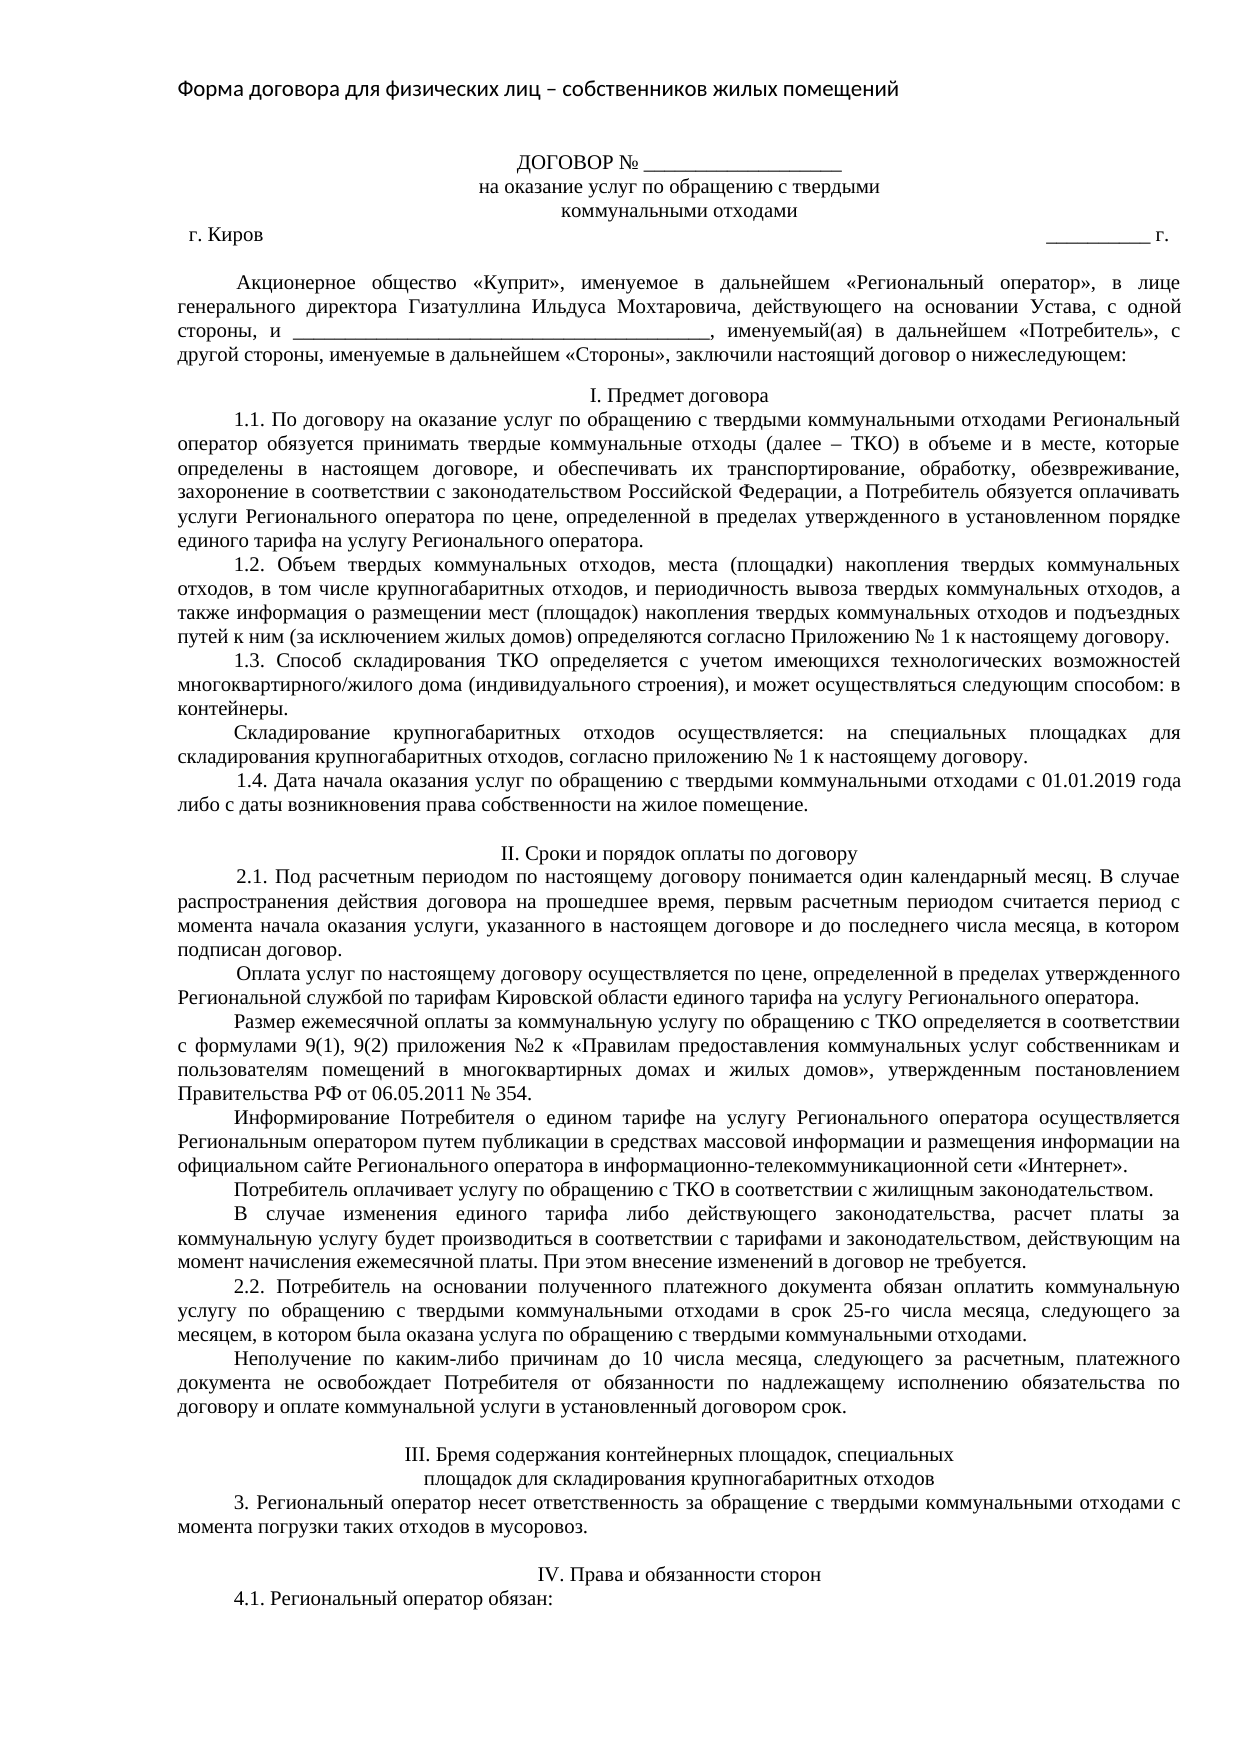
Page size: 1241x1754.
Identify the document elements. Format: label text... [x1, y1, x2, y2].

text 1.4. Дата начала оказания услуг по обращению с твердыми коммунальными отходами с 01.01.2019 года либо с даты возникновения права собственности на жилое помещение. [177, 768, 1181, 816]
text на оказание услуг по обращению с твердыми [177, 174, 1181, 198]
text 1.2. Объем твердых коммунальных отходов, места (площадки) накопления твердых коммунальных отходов, в том числе крупногабаритных отходов, и периодичность вывоза твердых коммунальных отходов, а также информация о размещении мест (площадок) накопления твердых коммунальных отходов и подъездных путей к ним (за исключением жилых домов) определяются согласно Приложению № 1 к настоящему договору. [177, 552, 1181, 648]
text II. Сроки и порядок оплаты по договору [177, 840, 1181, 864]
text площадок для складирования крупногабаритных отходов [177, 1466, 1181, 1490]
text 2.1. Под расчетным периодом по настоящему договору понимается один календарный месяц. В случае распространения действия договора на прошедшее время, первым расчетным периодом считается период с момента начала оказания услуги, указанного в настоящем договоре и до последнего числа месяца, в котором подписан договор. [177, 864, 1181, 961]
text Потребитель оплачивает услугу по обращению с ТКО в соответствии с жилищным законодательством. [177, 1177, 1181, 1201]
text 3. Региональный оператор несет ответственность за обращение с твердыми коммунальными отходами с момента погрузки таких отходов в мусоровоз. [177, 1490, 1181, 1538]
text коммунальными отходами [177, 198, 1181, 222]
text В случае изменения единого тарифа либо действующего законодательства, расчет платы за коммунальную услугу будет производиться в соответствии с тарифами и законодательством, действующим на момент начисления ежемесячной платы. При этом внесение изменений в договор не требуется. [177, 1201, 1181, 1273]
text Размер ежемесячной оплаты за коммунальную услугу по обращению с ТКО определяется в соответствии с формулами 9(1), 9(2) приложения №2 к «Правилам предоставления коммунальных услуг собственникам и пользователям помещений в многоквартирных домах и жилых домов», утвержденным постановлением Правительства РФ от 06.05.2011 № 354. [177, 1009, 1181, 1105]
text 1.3. Способ складирования ТКО определяется с учетом имеющихся технологических возможностей многоквартирного/жилого дома (индивидуального строения), и может осуществляться следующим способом: в контейнеры. [177, 648, 1181, 720]
text I. Предмет договора [177, 383, 1181, 407]
text III. Бремя содержания контейнерных площадок, специальных [177, 1442, 1181, 1466]
text Акционерное общество «Куприт», именуемое в дальнейшем «Региональный оператор», в лице генерального директора Гизатуллина Ильдуса Мохтаровича, действующего на основании Устава, с одной стороны, и ________________________________________, именуемый(ая) в дальнейшем «Потребитель», с другой стороны, именуемые в дальнейшем «Стороны», заключили настоящий договор о нижеследующем: [177, 270, 1181, 366]
text 4.1. Региональный оператор обязан: [177, 1586, 1181, 1610]
text 2.2. Потребитель на основании полученного платежного документа обязан оплатить коммунальную услугу по обращению с твердыми коммунальными отходами в срок 25-го числа месяца, следующего за месяцем, в котором была оказана услуга по обращению с твердыми коммунальными отходами. [177, 1273, 1181, 1346]
table_header г. Киров [177, 222, 679, 246]
text Неполучение по каким-либо причинам до 10 числа месяца, следующего за расчетным, платежного документа не освобождает Потребителя от обязанности по надлежащему исполнению обязательства по договору и оплате коммунальной услуги в установленный договором срок. [177, 1346, 1181, 1418]
table_header __________ г. [679, 222, 1180, 246]
text Оплата услуг по настоящему договору осуществляется по цене, определенной в пределах утвержденного Региональной службой по тарифам Кировской области единого тарифа на услугу Регионального оператора. [177, 961, 1181, 1009]
text IV. Права и обязанности сторон [177, 1562, 1181, 1586]
text ДОГОВОР № ___________________ [177, 150, 1181, 174]
text 1.1. По договору на оказание услуг по обращению с твердыми коммунальными отходами Региональный оператор обязуется принимать твердые коммунальные отходы (далее – ТКО) в объеме и в месте, которые определены в настоящем договоре, и обеспечивать их транспортирование, обработку, обезвреживание, захоронение в соответствии с законодательством Российской Федерации, а Потребитель обязуется оплачивать услуги Регионального оператора по цене, определенной в пределах утвержденного в установленном порядке единого тарифа на услугу Регионального оператора. [177, 407, 1181, 552]
text Складирование крупногабаритных отходов осуществляется: на специальных площадках для складирования крупногабаритных отходов, согласно приложению № 1 к настоящему договору. [177, 720, 1181, 768]
text Информирование Потребителя о едином тарифе на услугу Регионального оператора осуществляется Региональным оператором путем публикации в средствах массовой информации и размещения информации на официальном сайте Регионального оператора в информационно-телекоммуникационной сети «Интернет». [177, 1105, 1181, 1177]
